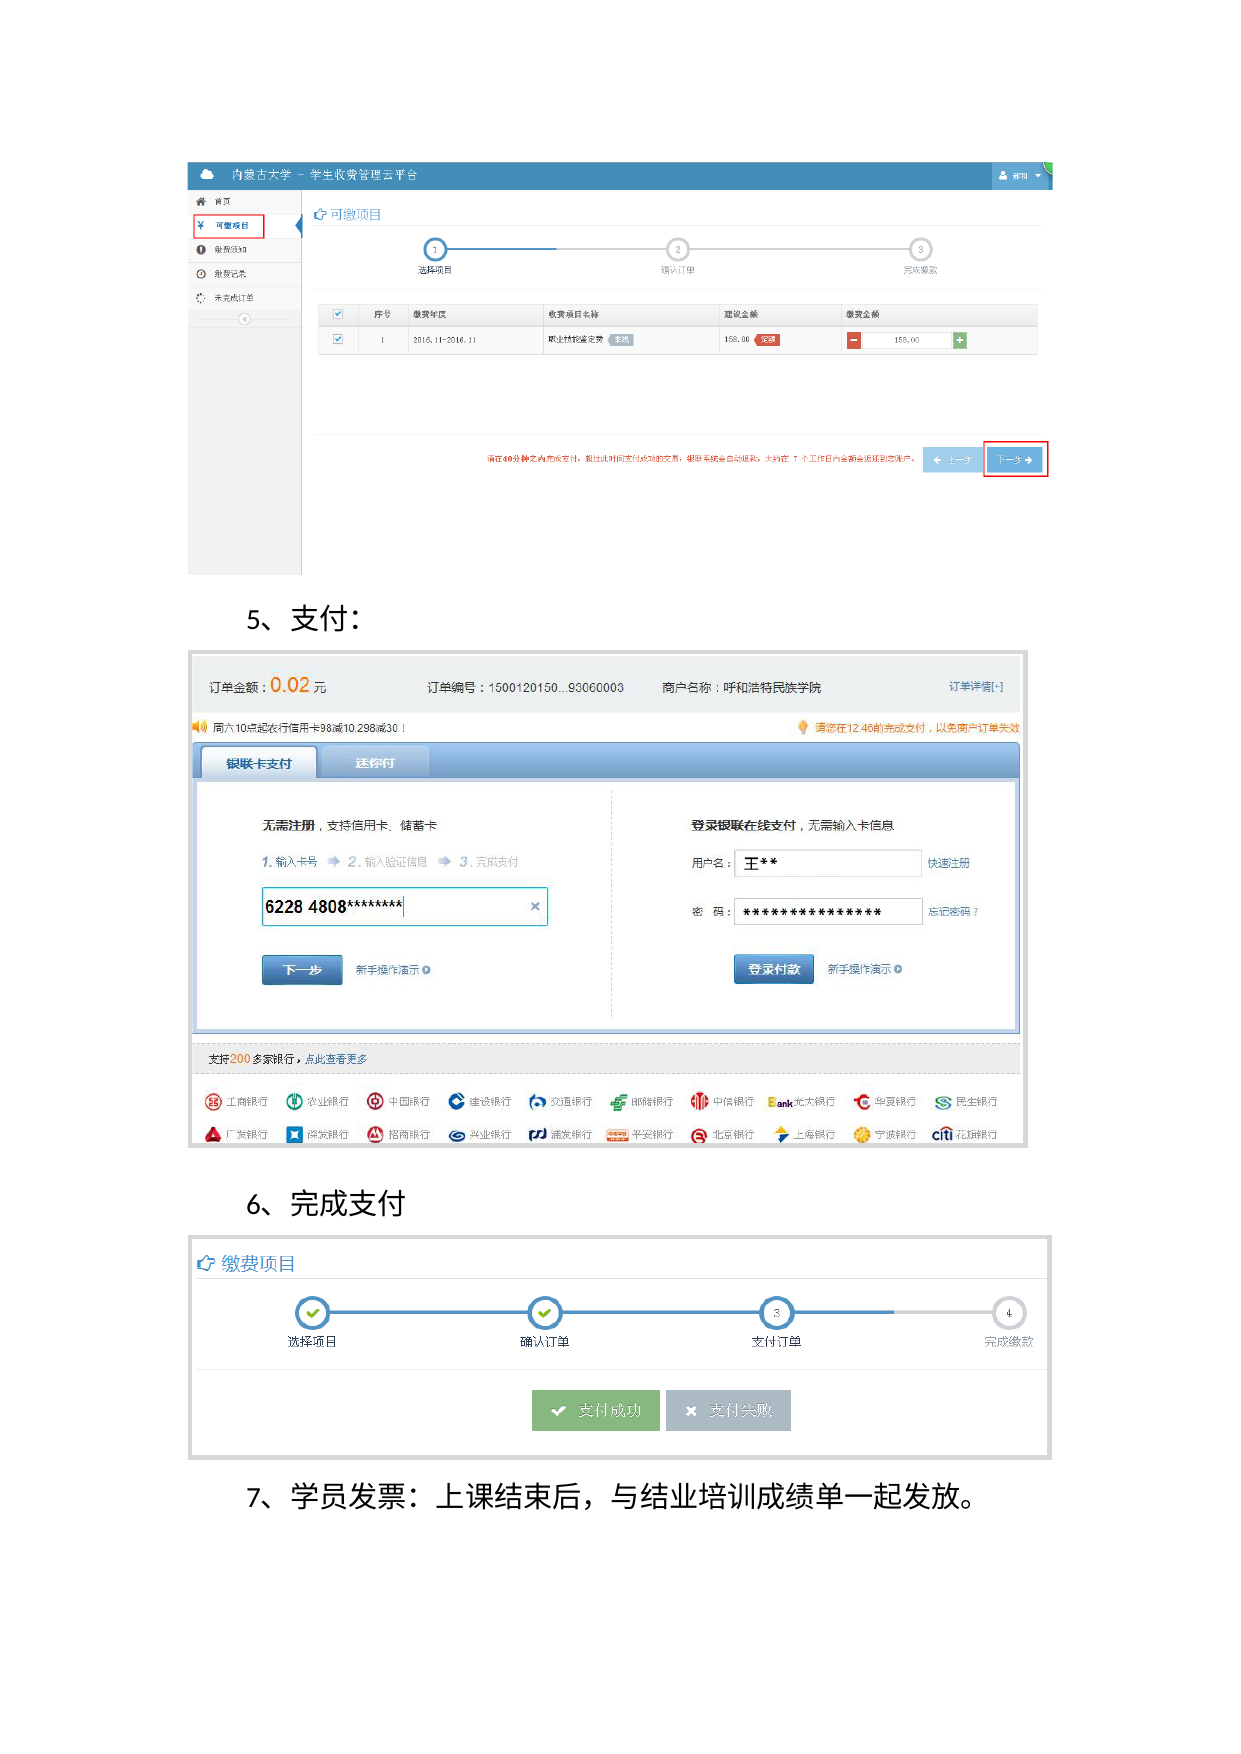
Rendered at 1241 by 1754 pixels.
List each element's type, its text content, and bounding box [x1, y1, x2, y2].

text 7、学员发票：上课结束后，与结业培训成绩单一起发放。 [187, 1462, 1053, 1527]
picture [187, 162, 1053, 575]
text 6、完成支付 [187, 1169, 1053, 1234]
picture [192, 654, 1023, 1143]
text 5、支付： [187, 584, 1053, 649]
picture [192, 1239, 1047, 1455]
